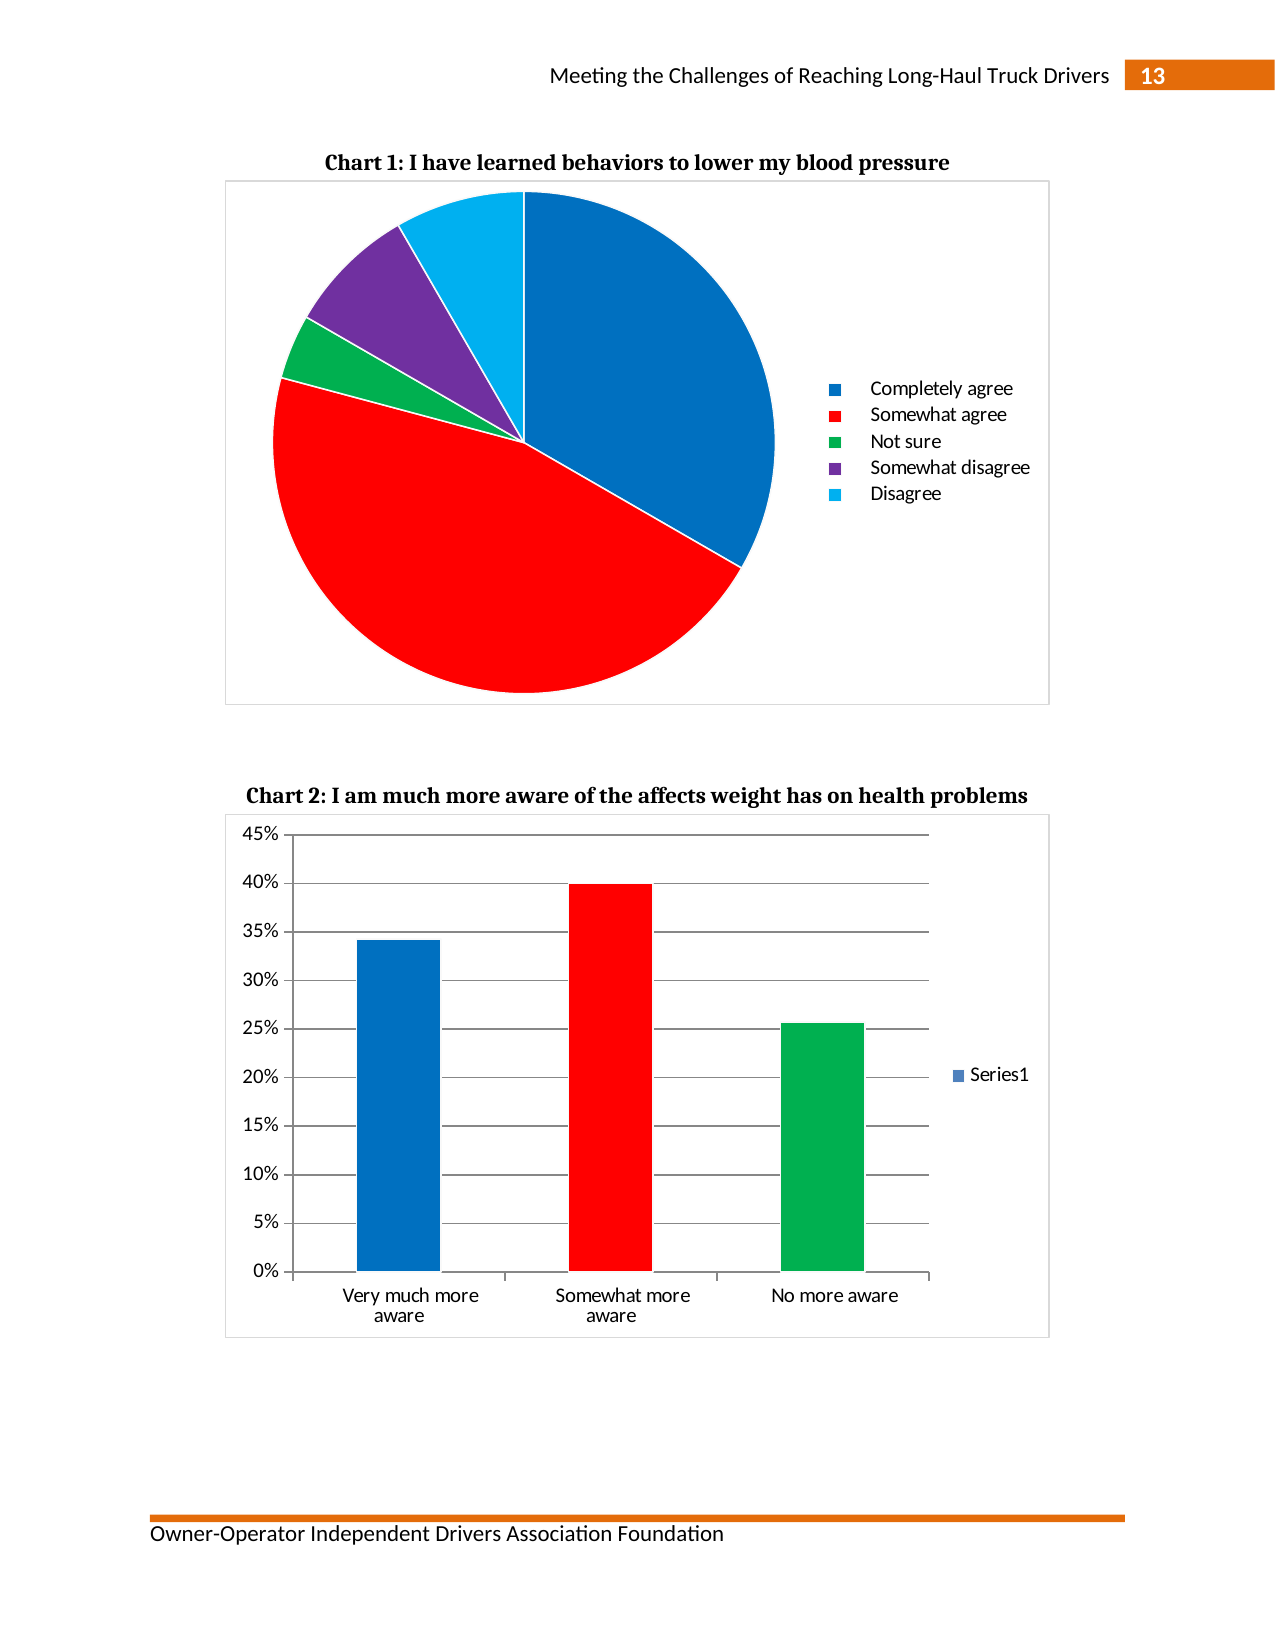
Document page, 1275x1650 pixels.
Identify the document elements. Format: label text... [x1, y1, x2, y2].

subtitle Chart 2: I am much more aware of the affects weight has on health problems [150, 783, 1125, 809]
subtitle Chart 1: I have learned behaviors to lower my blood pressure [150, 150, 1125, 176]
